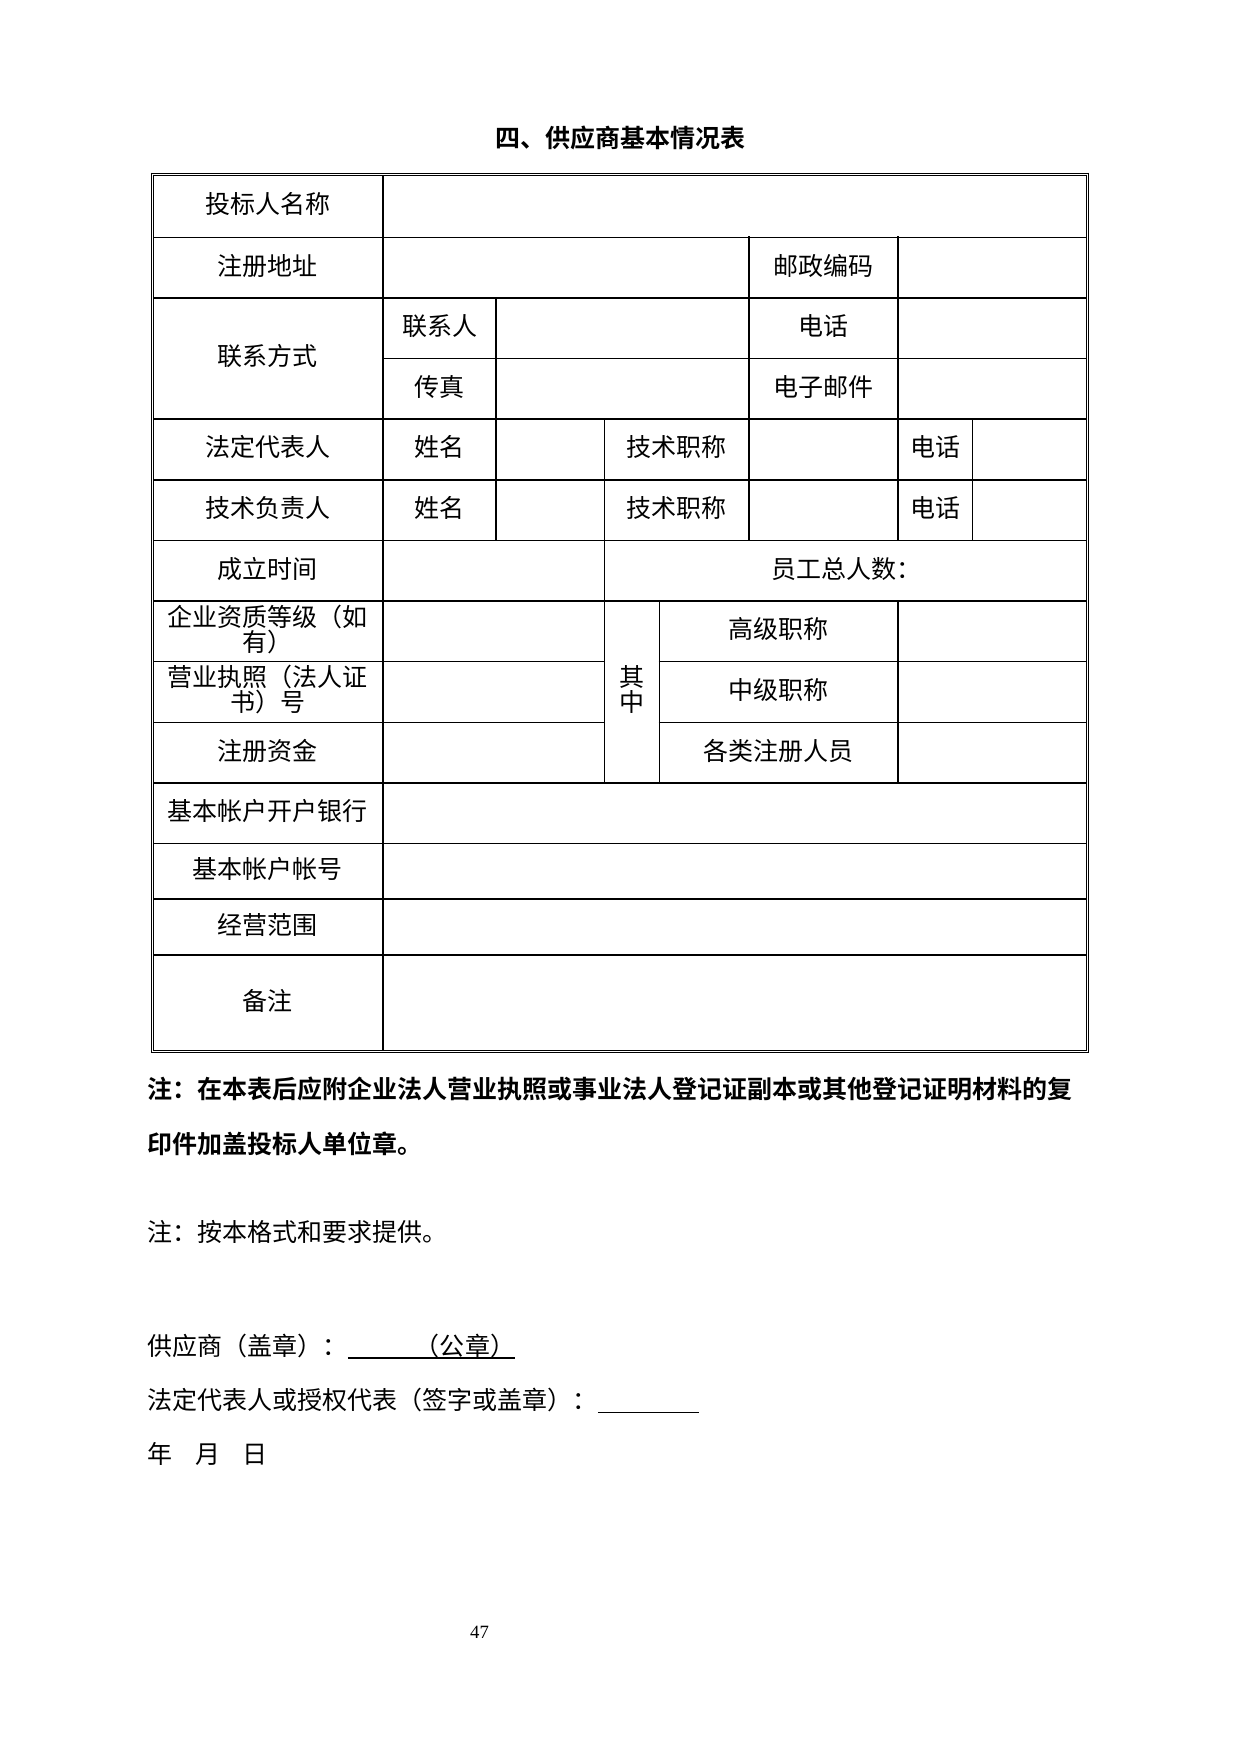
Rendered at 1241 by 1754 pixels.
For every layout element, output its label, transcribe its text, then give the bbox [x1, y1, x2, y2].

table_cell [899, 299, 1086, 358]
table_cell 电话 [899, 481, 972, 539]
table_cell 联系方式 [154, 299, 382, 418]
table_cell [899, 359, 1086, 418]
table_cell 技术负责人 [154, 481, 382, 539]
table_cell 员工总人数： [605, 541, 1086, 600]
table_cell [497, 359, 748, 418]
table_cell 姓名 [384, 481, 495, 539]
table_cell 备注 [154, 956, 382, 1050]
table_cell [384, 956, 1086, 1050]
table_cell [384, 238, 748, 297]
list 四、供应商基本情况表 [148, 118, 1092, 154]
table_cell [497, 481, 604, 539]
text 供应商（盖章）： （公章） [148, 1326, 1092, 1362]
table_cell [384, 541, 604, 600]
table_cell 姓名 [384, 420, 495, 479]
table_cell [497, 420, 604, 479]
table_cell 成立时间 [154, 541, 382, 600]
table_cell [384, 602, 604, 661]
table_cell [750, 420, 897, 479]
table_cell [750, 481, 897, 539]
table_cell 电话 [750, 299, 897, 358]
table_cell [899, 602, 1086, 661]
table_cell 注册地址 [154, 238, 382, 297]
table_cell 企业资质等级（如有） [154, 602, 382, 661]
text 年 月 日 [148, 1435, 1092, 1471]
table_cell [384, 662, 604, 721]
table_cell 电话 [899, 420, 972, 479]
table_cell 各类注册人员 [660, 723, 897, 782]
table_cell 其中 [605, 602, 659, 782]
table_cell 电子邮件 [750, 359, 897, 418]
table_cell 技术职称 [605, 481, 748, 539]
table_cell [899, 662, 1086, 721]
table_cell 中级职称 [660, 662, 897, 721]
table_cell 经营范围 [154, 900, 382, 954]
table_cell [384, 723, 604, 782]
table_cell 高级职称 [660, 602, 897, 661]
table_header [384, 176, 1086, 236]
table_cell 邮政编码 [750, 238, 897, 297]
table_cell 营业执照（法人证书）号 [154, 662, 382, 721]
table_cell 技术职称 [605, 420, 748, 479]
text 注：按本格式和要求提供。 [148, 1212, 1049, 1249]
table_cell [384, 844, 1086, 898]
table_cell 基本帐户开户银行 [154, 784, 382, 843]
table_cell [899, 723, 1086, 782]
table_cell 传真 [384, 359, 495, 418]
text 法定代表人或授权代表（签字或盖章）： [148, 1381, 1092, 1417]
table_header 投标人名称 [154, 176, 382, 236]
table_cell [973, 481, 1086, 539]
table_cell [497, 299, 748, 358]
table_cell 法定代表人 [154, 420, 382, 479]
text 注：在本表后应附企业法人营业执照或事业法人登记证副本或其他登记证明材料的复印件加盖投标人单位章。 [148, 1070, 1092, 1160]
table_cell [973, 420, 1086, 479]
table_cell 联系人 [384, 299, 495, 358]
table_cell [899, 238, 1086, 297]
table_cell 基本帐户帐号 [154, 844, 382, 898]
table_cell [384, 900, 1086, 954]
table_cell 注册资金 [154, 723, 382, 782]
table_cell [384, 784, 1086, 843]
